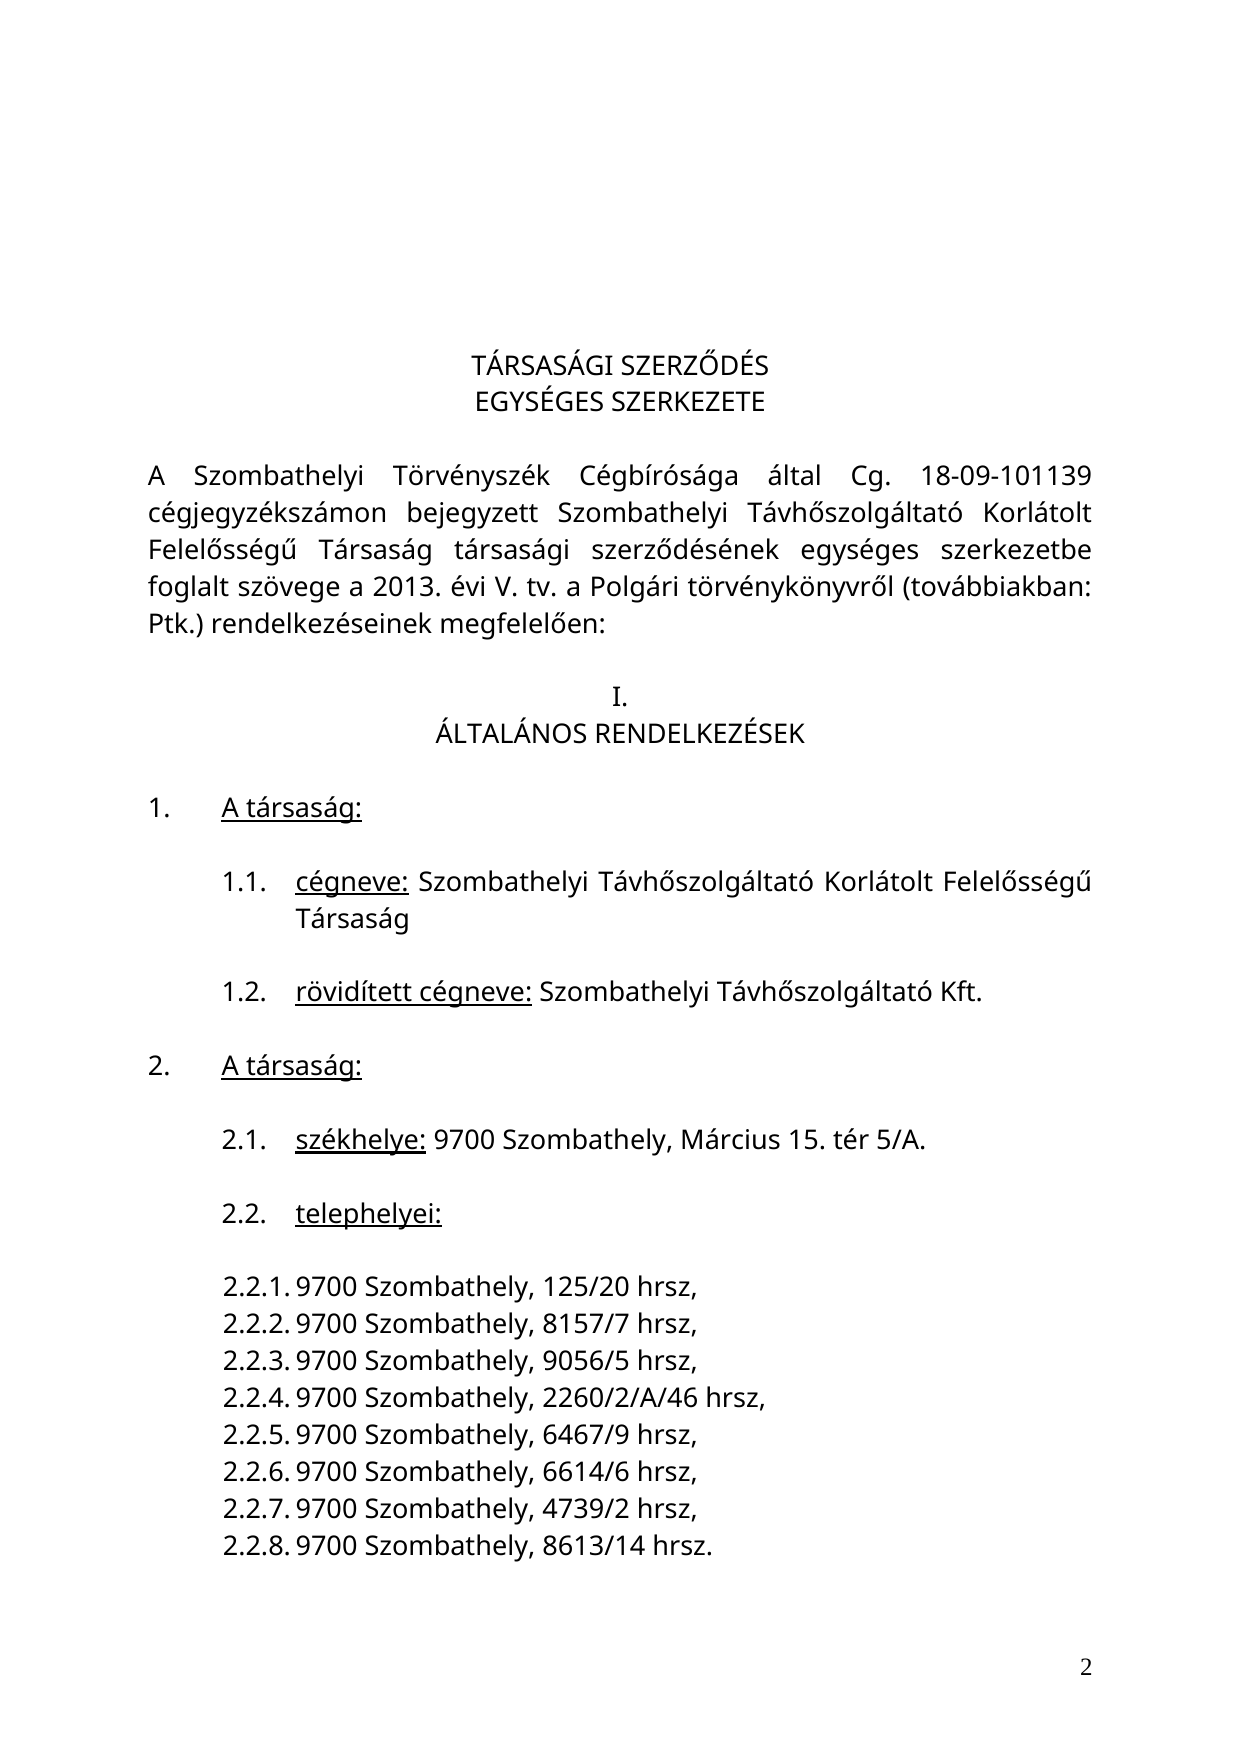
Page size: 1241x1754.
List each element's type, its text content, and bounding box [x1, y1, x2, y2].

list 9700 Szombathely, 9056/5 hrsz, [223, 1342, 1093, 1378]
list székhelye: 9700 Szombathely, Március 15. tér 5/A. [221, 1120, 1093, 1157]
title TÁRSASÁGI SZERZŐDÉS [148, 346, 1093, 383]
title EGYSÉGES SZERKEZETE [148, 383, 1093, 420]
list 9700 Szombathely, 8157/7 hrsz, [223, 1305, 1093, 1342]
list A társaság: [148, 788, 1093, 825]
list 9700 Szombathely, 8613/14 hrsz. [223, 1526, 1093, 1563]
list 9700 Szombathely, 2260/2/A/46 hrsz, [223, 1378, 1093, 1415]
list cégneve: Szombathelyi Távhőszolgáltató Korlátolt Felelősségű Társaság [221, 862, 1093, 936]
title ÁLTALÁNOS RENDELKEZÉSEK [148, 715, 1093, 752]
list rövidített cégneve: Szombathelyi Távhőszolgáltató Kft. [221, 973, 1093, 1010]
list telephelyei: [221, 1194, 1093, 1231]
list 9700 Szombathely, 6467/9 hrsz, [223, 1415, 1093, 1452]
list 9700 Szombathely, 125/20 hrsz, [223, 1268, 1093, 1305]
title I. [148, 678, 1093, 715]
list 9700 Szombathely, 4739/2 hrsz, [223, 1489, 1093, 1526]
list 9700 Szombathely, 6614/6 hrsz, [223, 1452, 1093, 1489]
text A Szombathelyi Törvényszék Cégbírósága által Cg. 18-09-101139 cégjegyzékszámon bejegyzett Szombathelyi Távhőszolgáltató Korlátolt Felelősségű Társaság társasági szerződésének egységes szerkezetbe foglalt szövege a 2013. évi V. tv. a Polgári törvénykönyvről (továbbiakban: Ptk.) rendelkezéseinek megfelelően: [148, 457, 1093, 641]
list A társaság: [148, 1047, 1093, 1083]
